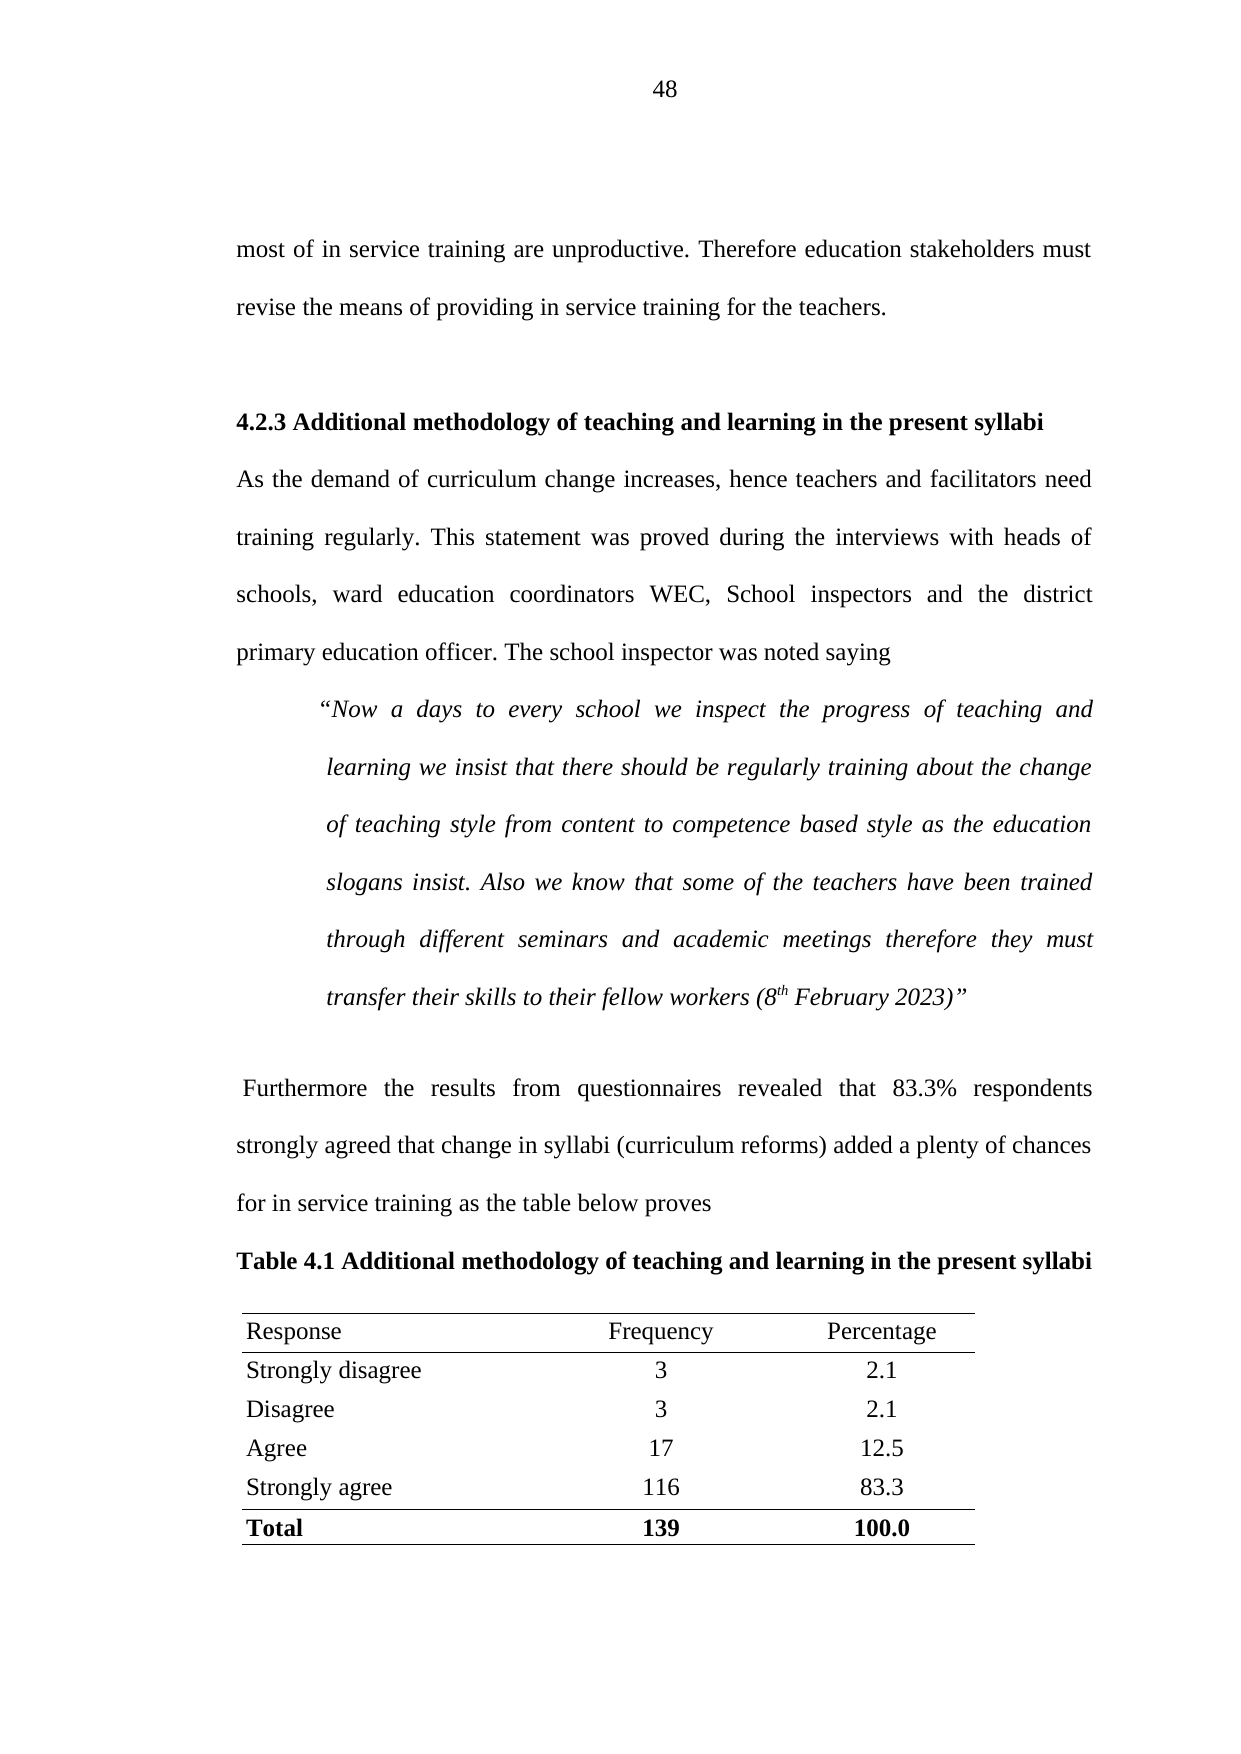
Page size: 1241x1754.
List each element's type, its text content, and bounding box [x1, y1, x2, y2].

text Furthermore the results from questionnaires revealed that 83.3% respondents strongly agreed that change in syllabi (curriculum reforms) added a plenty of chances for in service training as the table below proves [236, 1073, 1092, 1217]
text “Now a days to every school we inspect the progress of teaching and learning we insist that there should be regularly training about the change of teaching style from content to competence based style as the education slogans insist. Also we know that some of the teachers have been trained through different seminars and academic meetings therefore they must transfer their skills to their fellow workers (8th February 2023)” [317, 694, 1093, 1011]
subtitle Additional methodology of teaching and learning in the present syllabi [236, 407, 1196, 436]
subtitle Table 4.1 Additional methodology of teaching and learning in the present syllabi [236, 1246, 1196, 1275]
text As the demand of curriculum change increases, hence teachers and facilitators need training regularly. This statement was proved during the interviews with heads of schools, ward education coordinators WEC, School inspectors and the district primary education officer. The school inspector was noted saying [236, 464, 1093, 666]
text most of in service training are unproductive. Therefore education stakeholders must revise the means of providing in service training for the teachers. [236, 234, 1092, 320]
